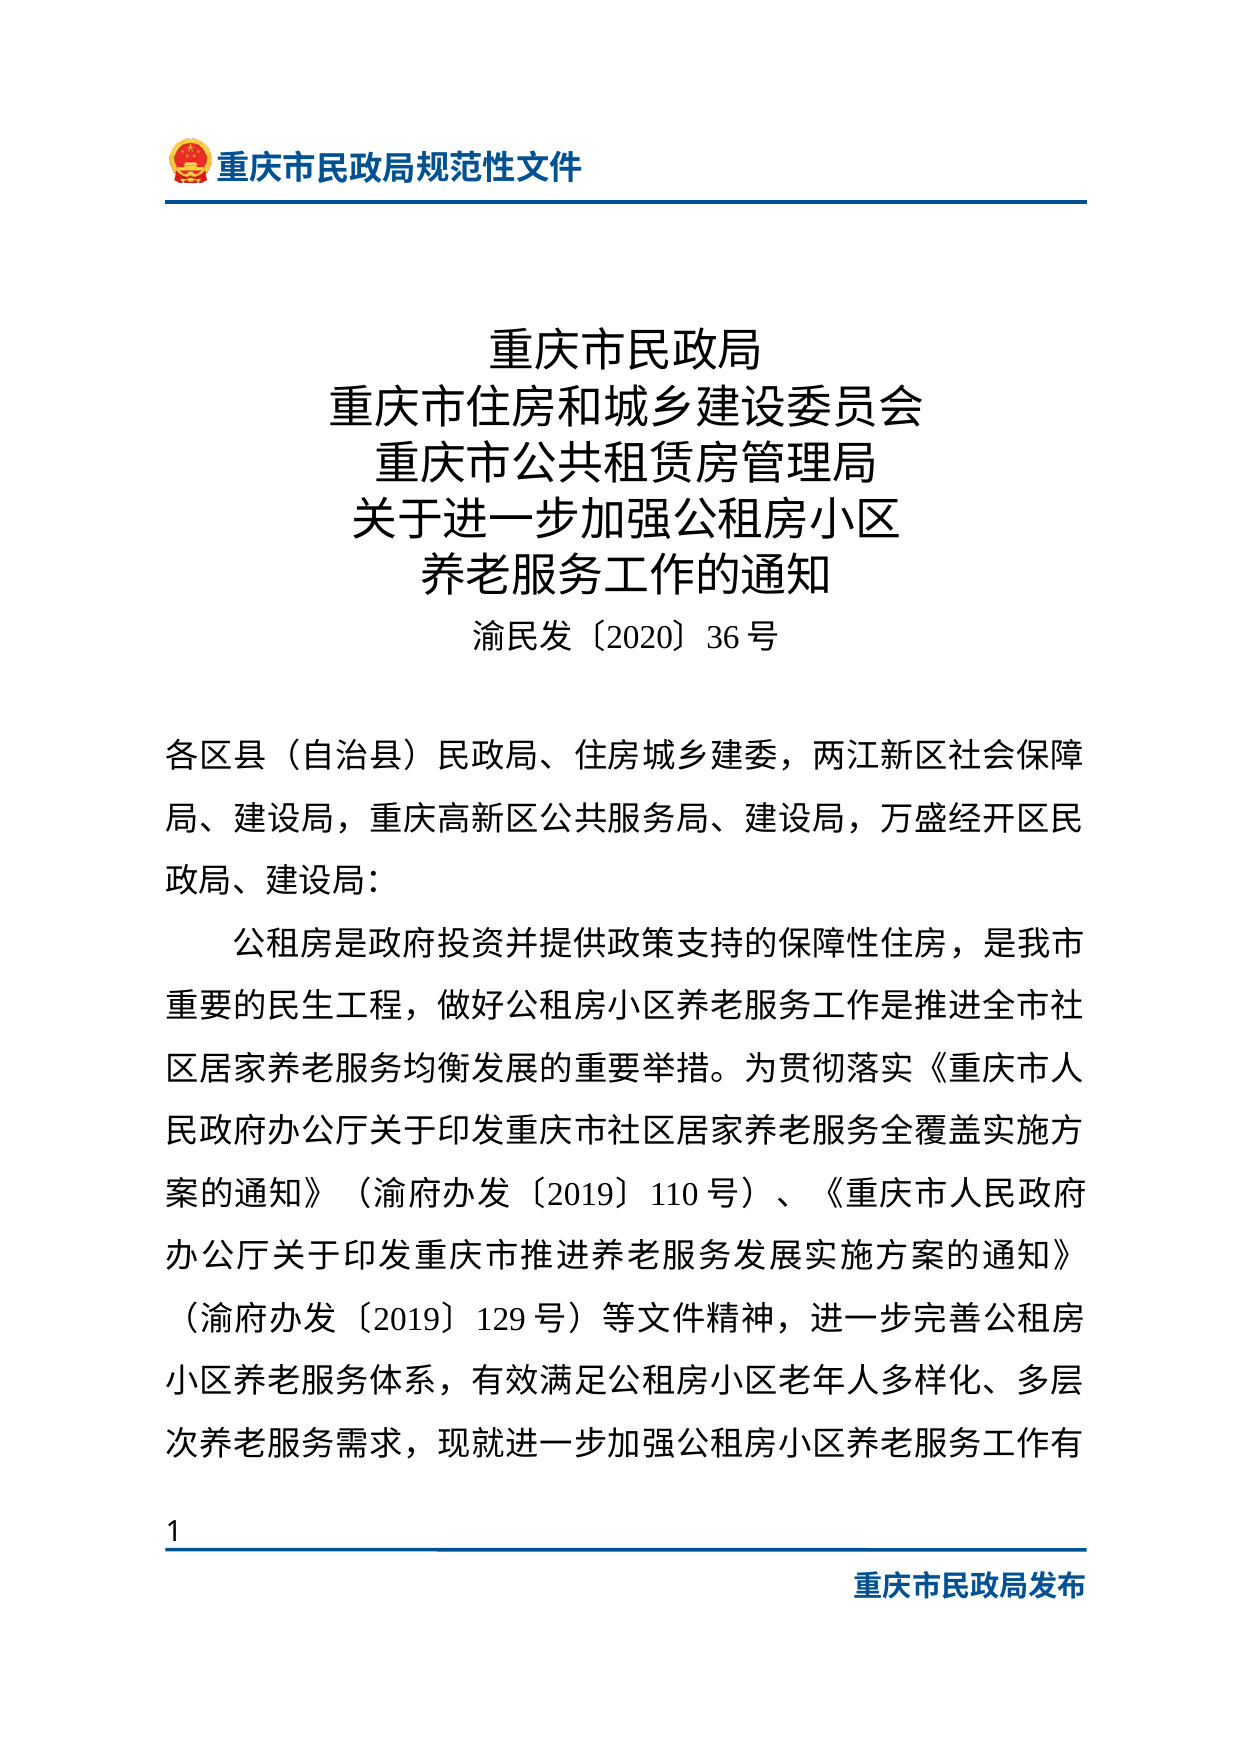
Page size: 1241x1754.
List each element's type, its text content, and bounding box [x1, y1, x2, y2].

text 渝民发〔2020〕36号 [165, 603, 1087, 660]
picture [165, 136, 216, 187]
text 重庆市公共租赁房管理局 [165, 434, 1087, 491]
text 关于进一步加强公租房小区 [165, 491, 1087, 547]
text 各区县（自治县）民政局、住房城乡建委，两江新区社会保障局、建设局，重庆高新区公共服务局、建设局，万盛经开区民政局、建设局： [165, 718, 1087, 905]
text 养老服务工作的通知 [165, 547, 1087, 603]
text 重庆市民政局 [165, 322, 1087, 378]
text 重庆市住房和城乡建设委员会 [165, 378, 1087, 434]
